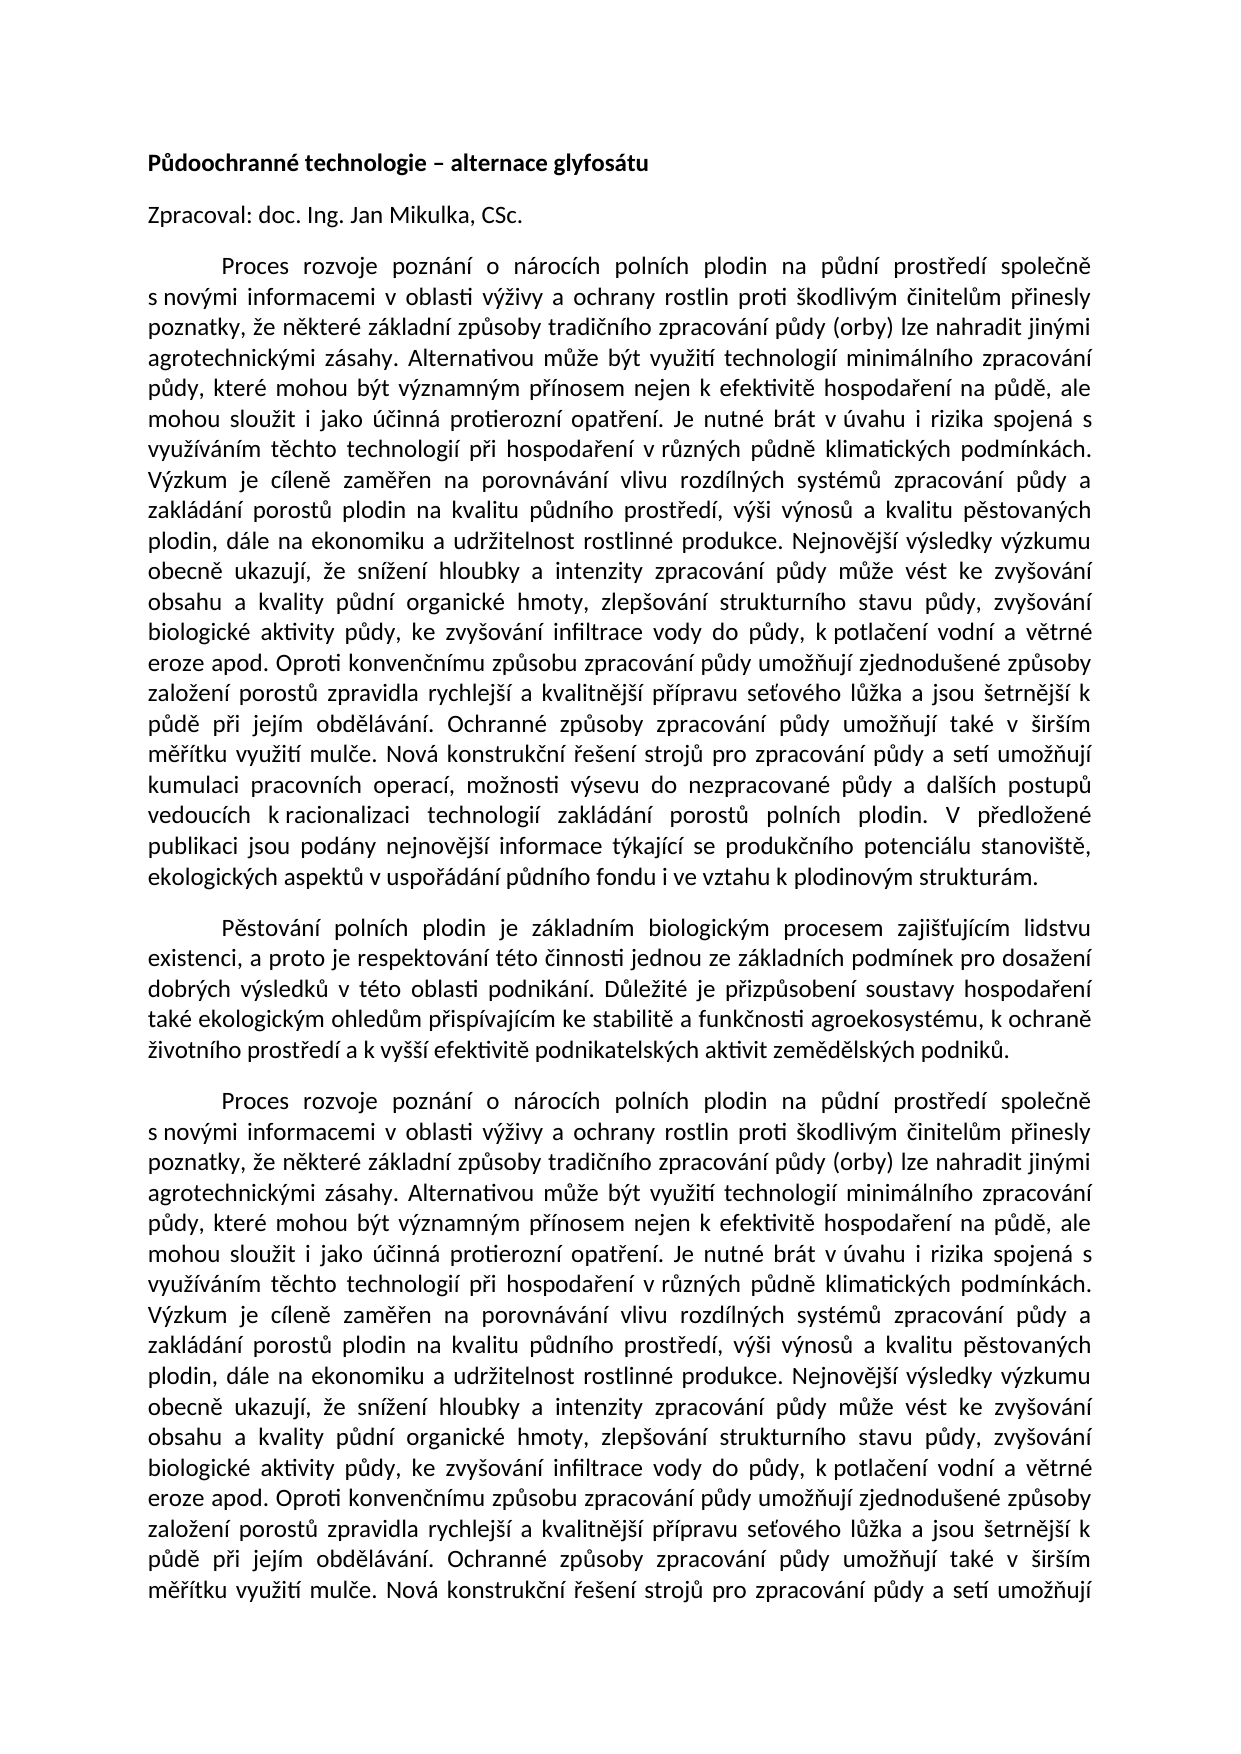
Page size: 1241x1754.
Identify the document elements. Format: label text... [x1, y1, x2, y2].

text Zpracoval: doc. Ing. Jan Mikulka, CSc. [148, 199, 1093, 229]
text Proces rozvoje poznání o nárocích polních plodin na půdní prostředí společně s novými informacemi v oblasti výživy a ochrany rostlin proti škodlivým činitelům přinesly poznatky, že některé základní způsoby tradičního zpracování půdy (orby) lze nahradit jinými agrotechnickými zásahy. Alternativou může být využití technologií minimálního zpracování půdy, které mohou být významným přínosem nejen k efektivitě hospodaření na půdě, ale mohou sloužit i jako účinná protierozní opatření. Je nutné brát v úvahu i rizika spojená s využíváním těchto technologií při hospodaření v různých půdně klimatických podmínkách. Výzkum je cíleně zaměřen na porovnávání vlivu rozdílných systémů zpracování půdy a zakládání porostů plodin na kvalitu půdního prostředí, výši výnosů a kvalitu pěstovaných plodin, dále na ekonomiku a udržitelnost rostlinné produkce. Nejnovější výsledky výzkumu obecně ukazují, že snížení hloubky a intenzity zpracování půdy může vést ke zvyšování obsahu a kvality půdní organické hmoty, zlepšování strukturního stavu půdy, zvyšování biologické aktivity půdy, ke zvyšování infiltrace vody do půdy, k potlačení vodní a větrné eroze apod. Oproti konvenčnímu způsobu zpracování půdy umožňují zjednodušené způsoby založení porostů zpravidla rychlejší a kvalitnější přípravu seťového lůžka a jsou šetrnější k půdě při jejím obdělávání. Ochranné způsoby zpracování půdy umožňují také v širším měřítku využití mulče. Nová konstrukční řešení strojů pro zpracování půdy a setí umožňují kumulaci pracovních operací, možnosti výsevu do nezpracované půdy a dalších postupů vedoucích k racionalizaci technologií zakládání porostů polních plodin. V předložené publikaci jsou podány nejnovější informace týkající se produkčního potenciálu stanoviště, ekologických aspektů v uspořádání půdního fondu i ve vztahu k plodinovým strukturám. [148, 250, 1093, 891]
text Pěstování polních plodin je základním biologickým procesem zajišťujícím lidstvu existenci, a proto je respektování této činnosti jednou ze základních podmínek pro dosažení dobrých výsledků v této oblasti podnikání. Důležité je přizpůsobení soustavy hospodaření také ekologickým ohledům přispívajícím ke stabilitě a funkčnosti agroekosystému, k ochraně životního prostředí a k vyšší efektivitě podnikatelských aktivit zemědělských podniků. [148, 912, 1093, 1065]
text Půdoochranné technologie – alternace glyfosátu [148, 148, 1093, 178]
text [148, 1086, 1093, 1604]
